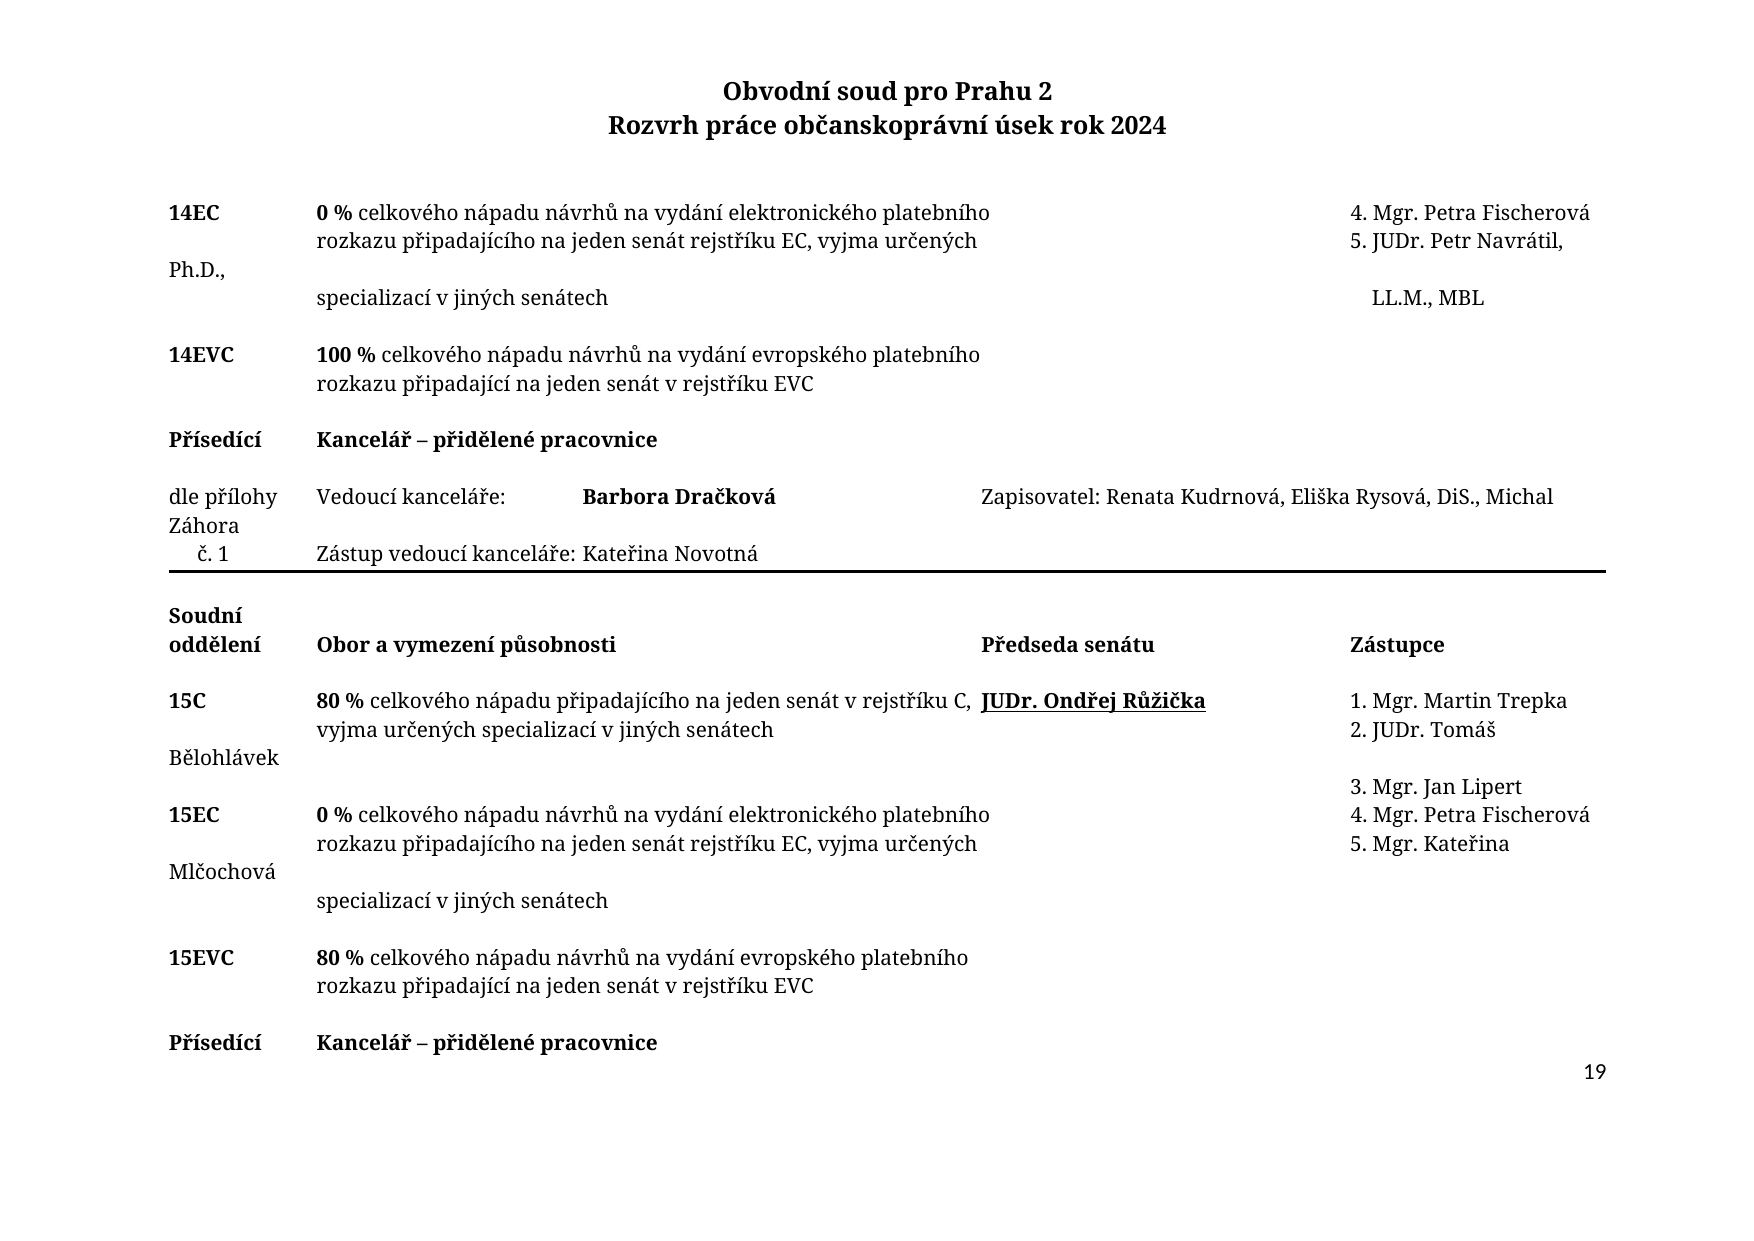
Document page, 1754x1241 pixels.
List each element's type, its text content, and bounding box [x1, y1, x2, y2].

text oddělení Obor a vymezení působnosti Předseda senátu Zástupce [169, 630, 1606, 658]
text vyjma určených specializací v jiných senátech 2. JUDr. Tomáš Bělohlávek [169, 715, 1606, 772]
text rozkazu připadající na jeden senát v rejstříku EVC [169, 369, 1606, 397]
text 15EC 0 % celkového nápadu návrhů na vydání elektronického platebního 4. Mgr. Petra Fischerová [169, 800, 1606, 829]
text Přísedící Kancelář – přidělené pracovnice [169, 1028, 1606, 1056]
text 15EVC 80 % celkového nápadu návrhů na vydání evropského platebního [169, 943, 1606, 971]
text 14EC 0 % celkového nápadu návrhů na vydání elektronického platebního 4. Mgr. Petra Fischerová rozkazu připadajícího na jeden senát rejstříku EC, vyjma určených 5. JUDr. Petr Navrátil, Ph.D., [169, 198, 1606, 283]
text 3. Mgr. Jan Lipert [169, 772, 1606, 800]
text dle přílohy Vedoucí kanceláře: Barbora Dračková Zapisovatel: Renata Kudrnová, Eliška Rysová, DiS., Michal Záhora [169, 482, 1606, 539]
text Přísedící Kancelář – přidělené pracovnice [169, 426, 1606, 454]
text 15C 80 % celkového nápadu připadajícího na jeden senát v rejstříku C, JUDr. Ondřej Růžička 1. Mgr. Martin Trepka [169, 687, 1606, 715]
text specializací v jiných senátech LL.M., MBL [169, 283, 1606, 312]
text specializací v jiných senátech [169, 886, 1606, 914]
text č. 1 Zástup vedoucí kanceláře: Kateřina Novotná [169, 539, 1606, 570]
text rozkazu připadající na jeden senát v rejstříku EVC [169, 971, 1606, 999]
text rozkazu připadajícího na jeden senát rejstříku EC, vyjma určených 5. Mgr. Kateřina Mlčochová [169, 829, 1606, 886]
text 14EVC 100 % celkového nápadu návrhů na vydání evropského platebního [169, 340, 1606, 369]
text Soudní [169, 601, 1606, 630]
